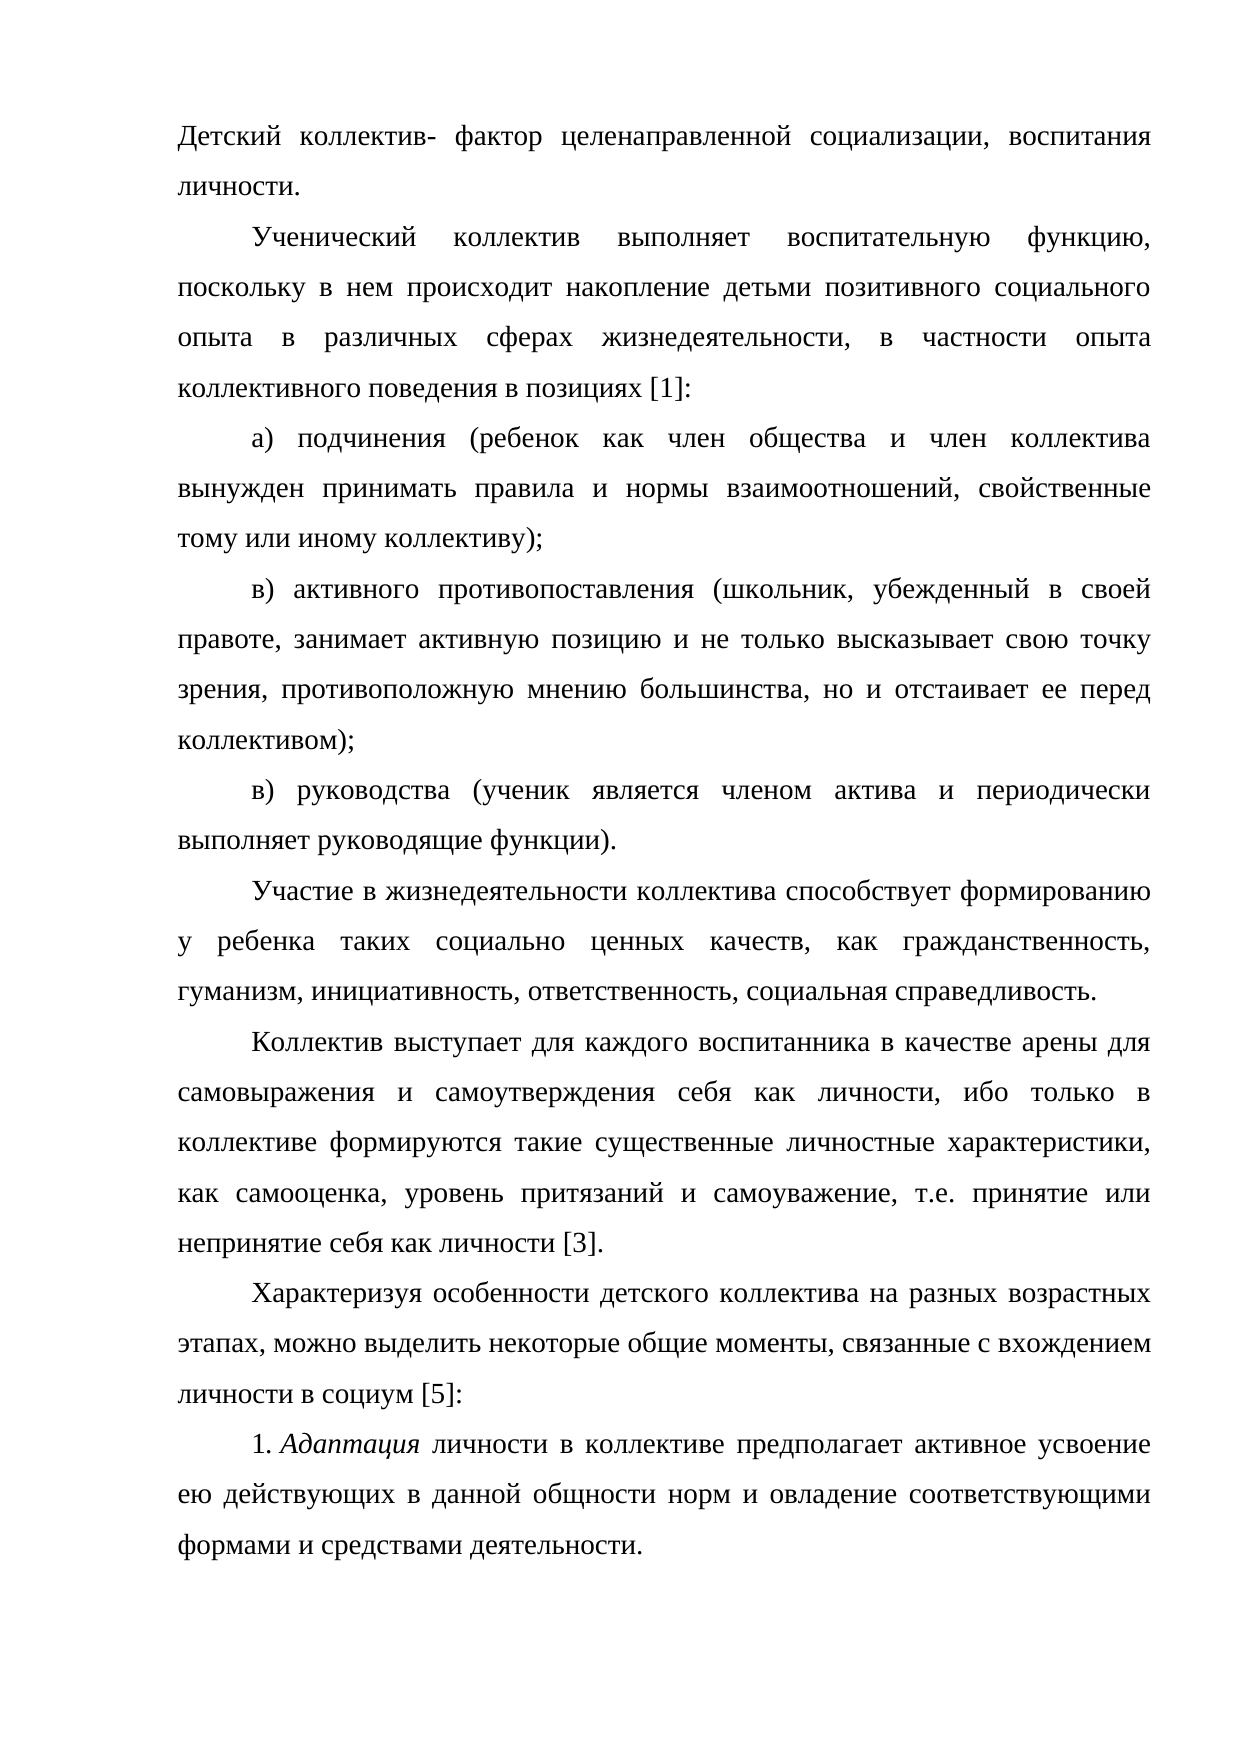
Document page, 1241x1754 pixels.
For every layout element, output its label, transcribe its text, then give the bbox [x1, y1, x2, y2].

text Детский коллектив- фактор целенаправленной социализации, воспитания личности. [177, 152, 1152, 202]
text Характеризуя особенности детского коллектива на разных возрастных этапах, можно выделить некоторые общие моменты, связанные с вхождением личности в социум [5]: [177, 1275, 1152, 1409]
text Коллектив выступает для каждого воспитанника в качестве арены для самовыражения и самоутверждения себя как личности, ибо только в коллективе формируются такие существенные личностные характеристики, как самооценка, уровень притязаний и самоуважение, т.е. принятие или непринятие себя как личности [3]. [177, 1024, 1152, 1258]
text Участие в жизнедеятельности коллектива способствует формированию у ребенка таких социально ценных качеств, как гражданственность, гуманизм, инициативность, ответственность, социальная справедливость. [177, 873, 1152, 1007]
text в) активного противопоставления (школьник, убежденный в своей правоте, занимает активную позицию и не только высказывает свою точку зрения, противоположную мнению большинства, но и отстаивает ее перед коллективом); [177, 571, 1152, 755]
text а) подчинения (ребенок как член общества и член коллектива вынужден принимать правила и нормы взаимоотношений, свойственные тому или иному коллективу); [177, 420, 1152, 554]
text 1. Адаптация личности в коллективе предполагает активное усвоение ею действующих в данной общности норм и овладение соответствующими формами и средствами деятельности. [177, 1426, 1152, 1560]
text Ученический коллектив выполняет воспитательную функцию, поскольку в нем происходит накопление детьми позитивного социального опыта в различных сферах жизнедеятельности, в частности опыта коллективного поведения в позициях [1]: [177, 219, 1152, 403]
text в) руководства (ученик является членом актива и периодически выполняет руководящие функции). [177, 772, 1152, 856]
